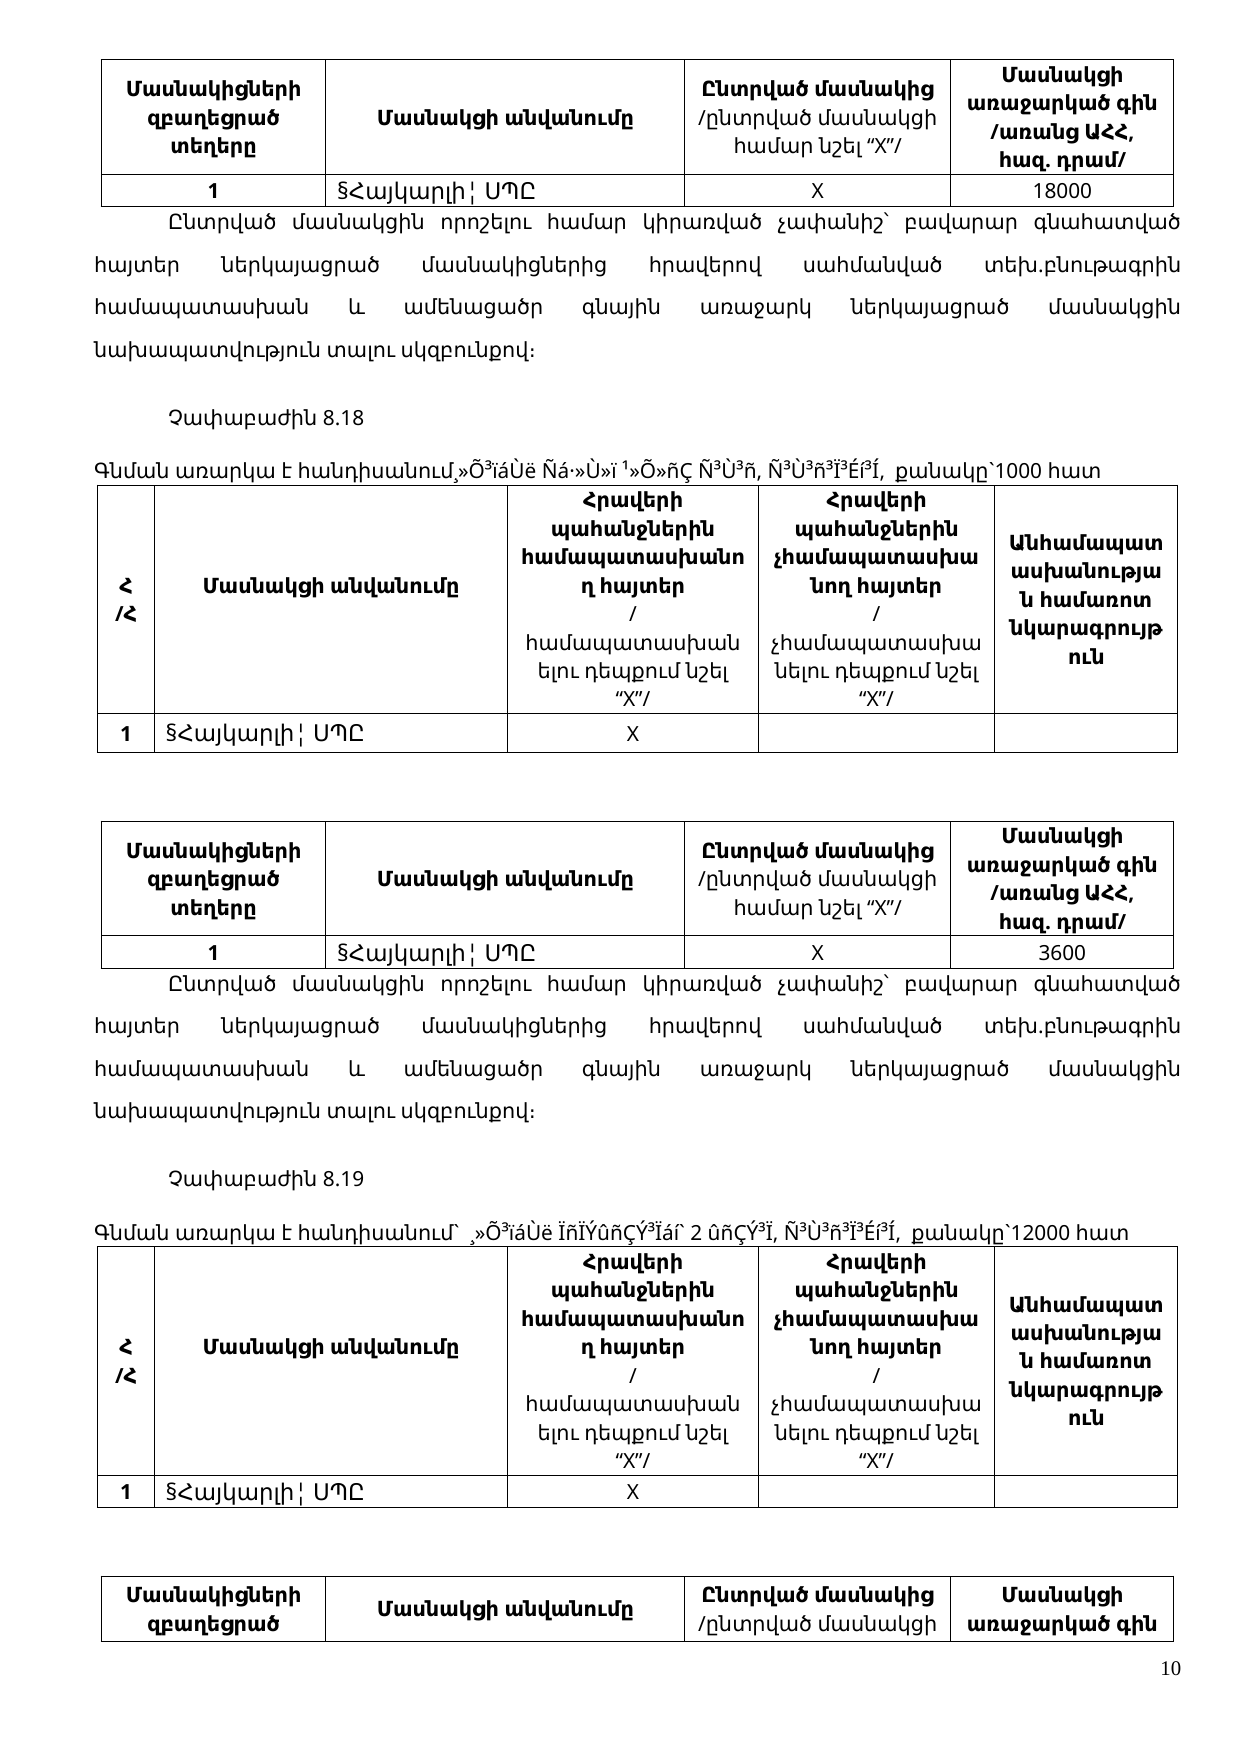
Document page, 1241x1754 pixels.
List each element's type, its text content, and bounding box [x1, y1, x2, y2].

table_cell X [685, 936, 950, 968]
table_header Մասնակիցների զբաղեցրած տեղերը [102, 822, 325, 935]
table_header Հրավերի պահանջներին համապատասխանող հայտեր /համապատասխանելու դեպքում նշել “X”/ [508, 486, 758, 713]
table_header Անհամապատասխանության համառոտ նկարագրույթուն [995, 1247, 1177, 1474]
table_cell [759, 1476, 994, 1507]
table_cell [995, 1476, 1177, 1507]
text Չափաբաժին 8.19 [94, 1164, 1181, 1193]
table_cell X [685, 175, 950, 206]
table_header Մասնակցի անվանումը [326, 60, 684, 174]
table_header Մասնակցի անվանումը [326, 1577, 684, 1641]
table_header Մասնակցի անվանումը [155, 486, 507, 713]
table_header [102, 1577, 325, 1641]
text Ընտրված մասնակցին որոշելու համար կիրառված չափանիշ՝ բավարար գնահատված հայտեր ներկայացրած մասնակիցներից հրավերով սահմանված տեխ.բնութագրին համապատասխան և ամենացածր գնային առաջարկ ներկայացրած մասնակցին նախապատվություն տալու սկզբունքով։ [94, 969, 1181, 1125]
table_cell §Հայկարլի¦ ՍՊԸ [326, 175, 684, 206]
text Ընտրված մասնակցին որոշելու համար կիրառված չափանիշ՝ բավարար գնահատված հայտեր ներկայացրած մասնակիցներից հրավերով սահմանված տեխ.բնութագրին համապատասխան և ամենացածր գնային առաջարկ ներկայացրած մասնակցին նախապատվություն տալու սկզբունքով։ [94, 207, 1181, 363]
table_header Հրավերի պահանջներին չհամապատասխանող հայտեր /չհամապատասխանելու դեպքում նշել “X”/ [759, 486, 994, 713]
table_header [685, 1577, 950, 1641]
table_cell X [508, 1476, 758, 1507]
table_header Մասնակցի առաջարկած գին /առանց ԱՀՀ, հազ. դրամ/ [951, 60, 1173, 174]
table_header Մասնակցի անվանումը [326, 822, 684, 935]
table_cell 1 [102, 936, 325, 968]
table_cell 3600 [951, 936, 1173, 968]
table_header Մասնակցի անվանումը [155, 1247, 507, 1474]
table_cell §Հայկարլի¦ ՍՊԸ [326, 936, 684, 968]
table_header Հրավերի պահանջներին համապատասխանող հայտեր /համապատասխանելու դեպքում նշել “X”/ [508, 1247, 758, 1474]
table_header Հ/Հ [98, 486, 154, 713]
table_cell X [508, 714, 758, 752]
table_header Հ/Հ [98, 1247, 154, 1474]
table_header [951, 1577, 1173, 1641]
table_cell 1 [98, 714, 154, 752]
table_cell [995, 714, 1177, 752]
table_cell 1 [102, 175, 325, 206]
text Գնման առարկա է հանդիսանում¸»Õ³ïáÙë Ñá·»Ù»ï ¹»Õ»ñÇ Ñ³Ù³ñ, Ñ³Ù³ñ³Ï³Éí³Í, քանակը`1000 հատ [94, 456, 1181, 484]
text Գնման առարկա է հանդիսանում` ¸»Õ³ïáÙë ÏñÏÝûñÇÝ³Ïáí` 2 ûñÇÝ³Ï, Ñ³Ù³ñ³Ï³Éí³Í, քանակը`12000 հատ [94, 1218, 1181, 1246]
table_cell [759, 714, 994, 752]
table_header Անհամապատասխանության համառոտ նկարագրույթուն [995, 486, 1177, 713]
table_cell §Հայկարլի¦ ՍՊԸ [155, 714, 507, 752]
table_header Ընտրված մասնակից /ընտրված մասնակցի համար նշել “X”/ [685, 60, 950, 174]
table_cell 18000 [951, 175, 1173, 206]
table_header Մասնակցի առաջարկած գին /առանց ԱՀՀ, հազ. դրամ/ [951, 822, 1173, 935]
table_header Մասնակիցների զբաղեցրած տեղերը [102, 60, 325, 174]
table_cell §Հայկարլի¦ ՍՊԸ [155, 1476, 507, 1507]
table_cell 1 [98, 1476, 154, 1507]
table_header Ընտրված մասնակից /ընտրված մասնակցի համար նշել “X”/ [685, 822, 950, 935]
text Չափաբաժին 8.18 [94, 403, 1181, 431]
table_header Հրավերի պահանջներին չհամապատասխանող հայտեր /չհամապատասխանելու դեպքում նշել “X”/ [759, 1247, 994, 1474]
